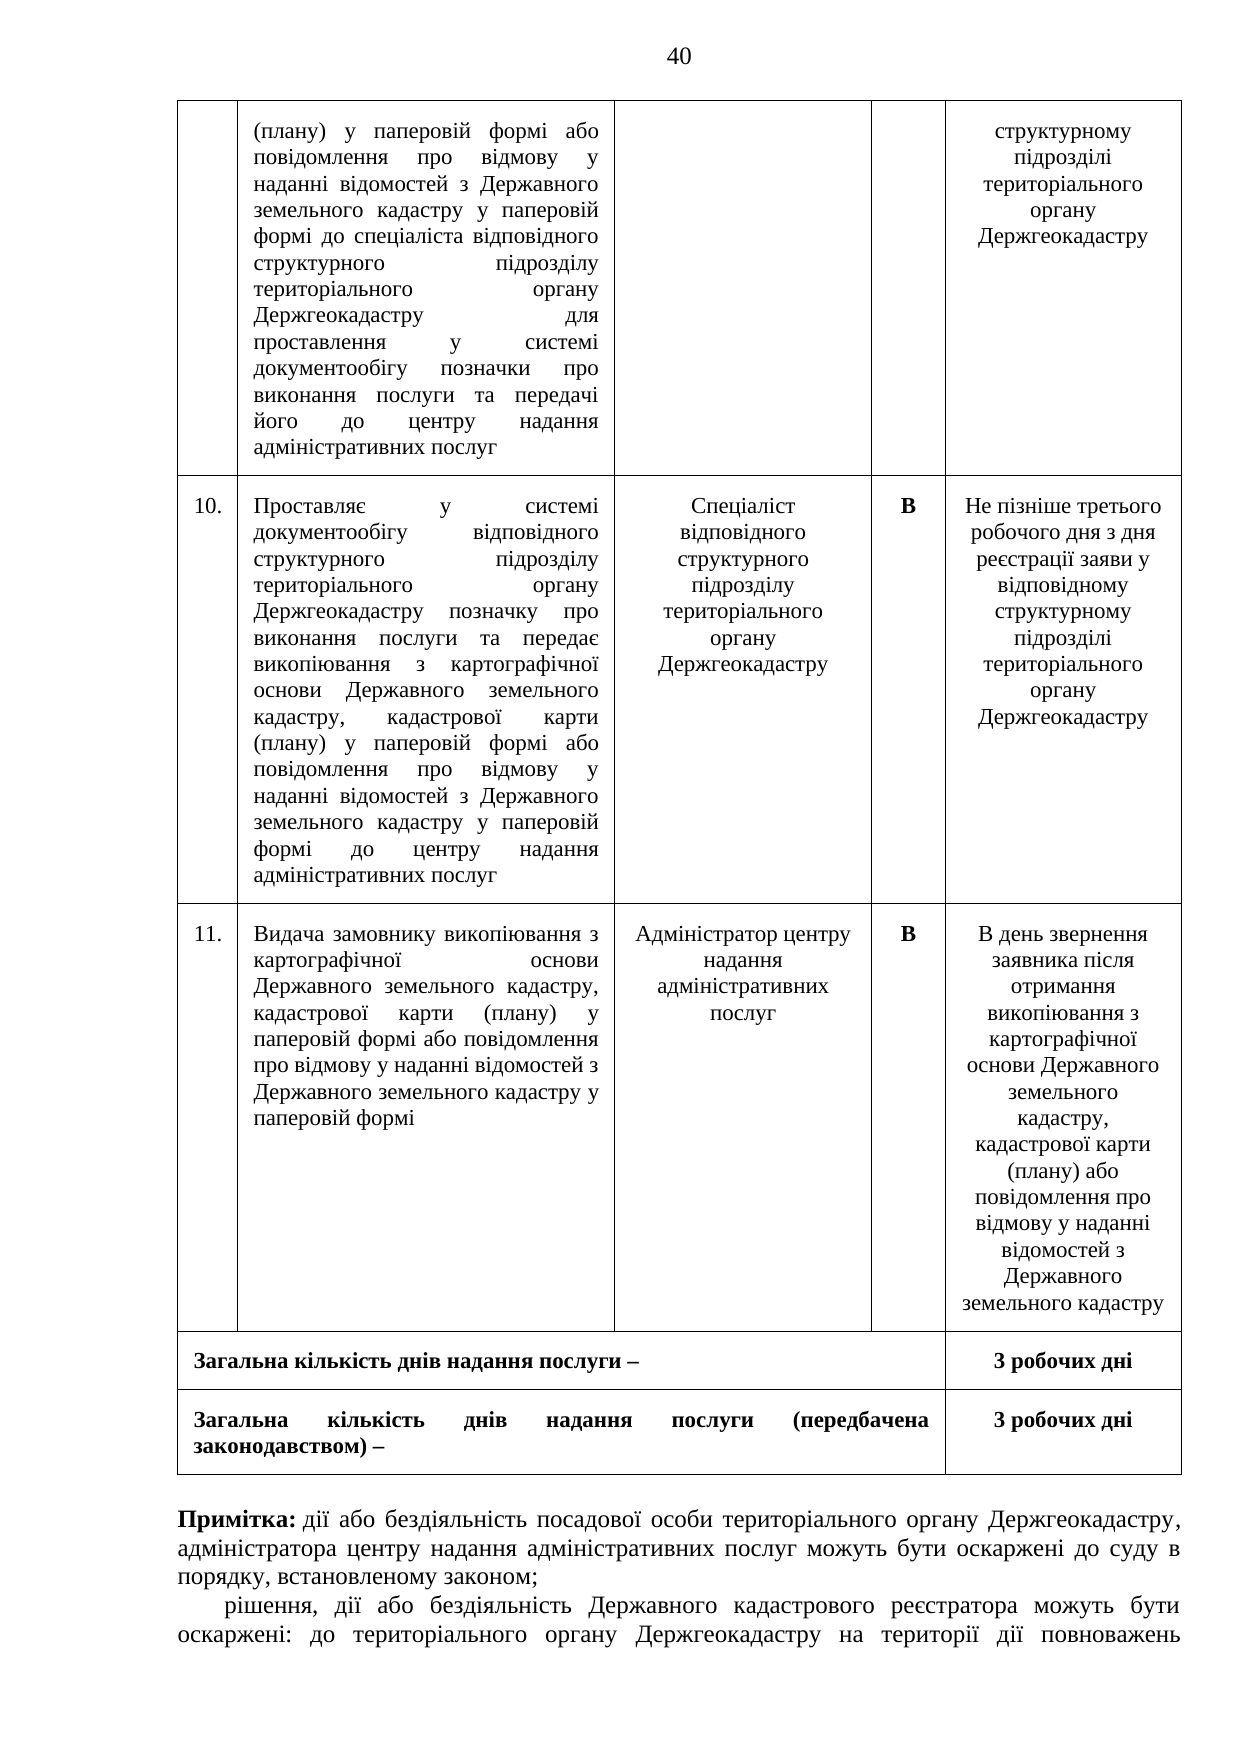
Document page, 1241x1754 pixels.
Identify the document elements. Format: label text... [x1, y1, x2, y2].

table_cell В [872, 904, 945, 1331]
table_cell Видача замовнику викопіювання з картографічної основи Державного земельного кадастру, кадастрової карти (плану) у паперовій формі або повідомлення про відмову у наданні відомостей з Державного земельного кадастру у паперовій формі [238, 904, 614, 1331]
table_cell В [872, 476, 945, 903]
table_cell Проставляє у системі документообігу відповідного структурного підрозділу територіального органу Держгеокадастру позначку про виконання послуги та передає викопіювання з картографічної основи Державного земельного кадастру, кадастрової карти (плану) у паперовій формі або повідомлення про відмову у наданні відомостей з Державного земельного кадастру у паперовій формі до центру надання адміністративних послуг [238, 476, 614, 903]
table_cell 3 робочих дні [946, 1332, 1181, 1389]
table_cell 10. [178, 476, 237, 903]
table_cell 9. [178, 101, 237, 475]
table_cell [946, 101, 1181, 475]
text Примітка: дії або бездіяльність посадової особи територіального органу Держгеокадастру, адміністратора центру надання адміністративних послуг можуть бути оскаржені до суду в порядку, встановленому законом; [177, 1504, 1181, 1590]
table_cell В [872, 101, 945, 475]
table_cell Не пізніше третього робочого дня з дня реєстрації заяви у відповідному структурному підрозділі територіального органу Держгеокадастру [946, 476, 1181, 903]
table_cell Загальна кількість днів надання послуги – [178, 1332, 945, 1389]
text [177, 1590, 1181, 1648]
table_cell 3 робочих дні [946, 1390, 1181, 1474]
table_cell В день звернення заявника після отримання викопіювання з картографічної основи Державного земельного кадастру, кадастрової карти (плану) або повідомлення про відмову у наданні відомостей з Державного земельного кадастру [946, 904, 1181, 1331]
table_cell 11. [178, 904, 237, 1331]
table_cell Адміністратор центру надання адміністративних послуг [615, 904, 871, 1331]
table_cell Загальна кількість днів надання послуги (передбачена законодавством) – [178, 1390, 945, 1474]
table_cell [238, 101, 614, 475]
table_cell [615, 101, 871, 475]
table_cell Спеціаліст відповідного структурного підрозділу територіального органу Держгеокадастру [615, 476, 871, 903]
